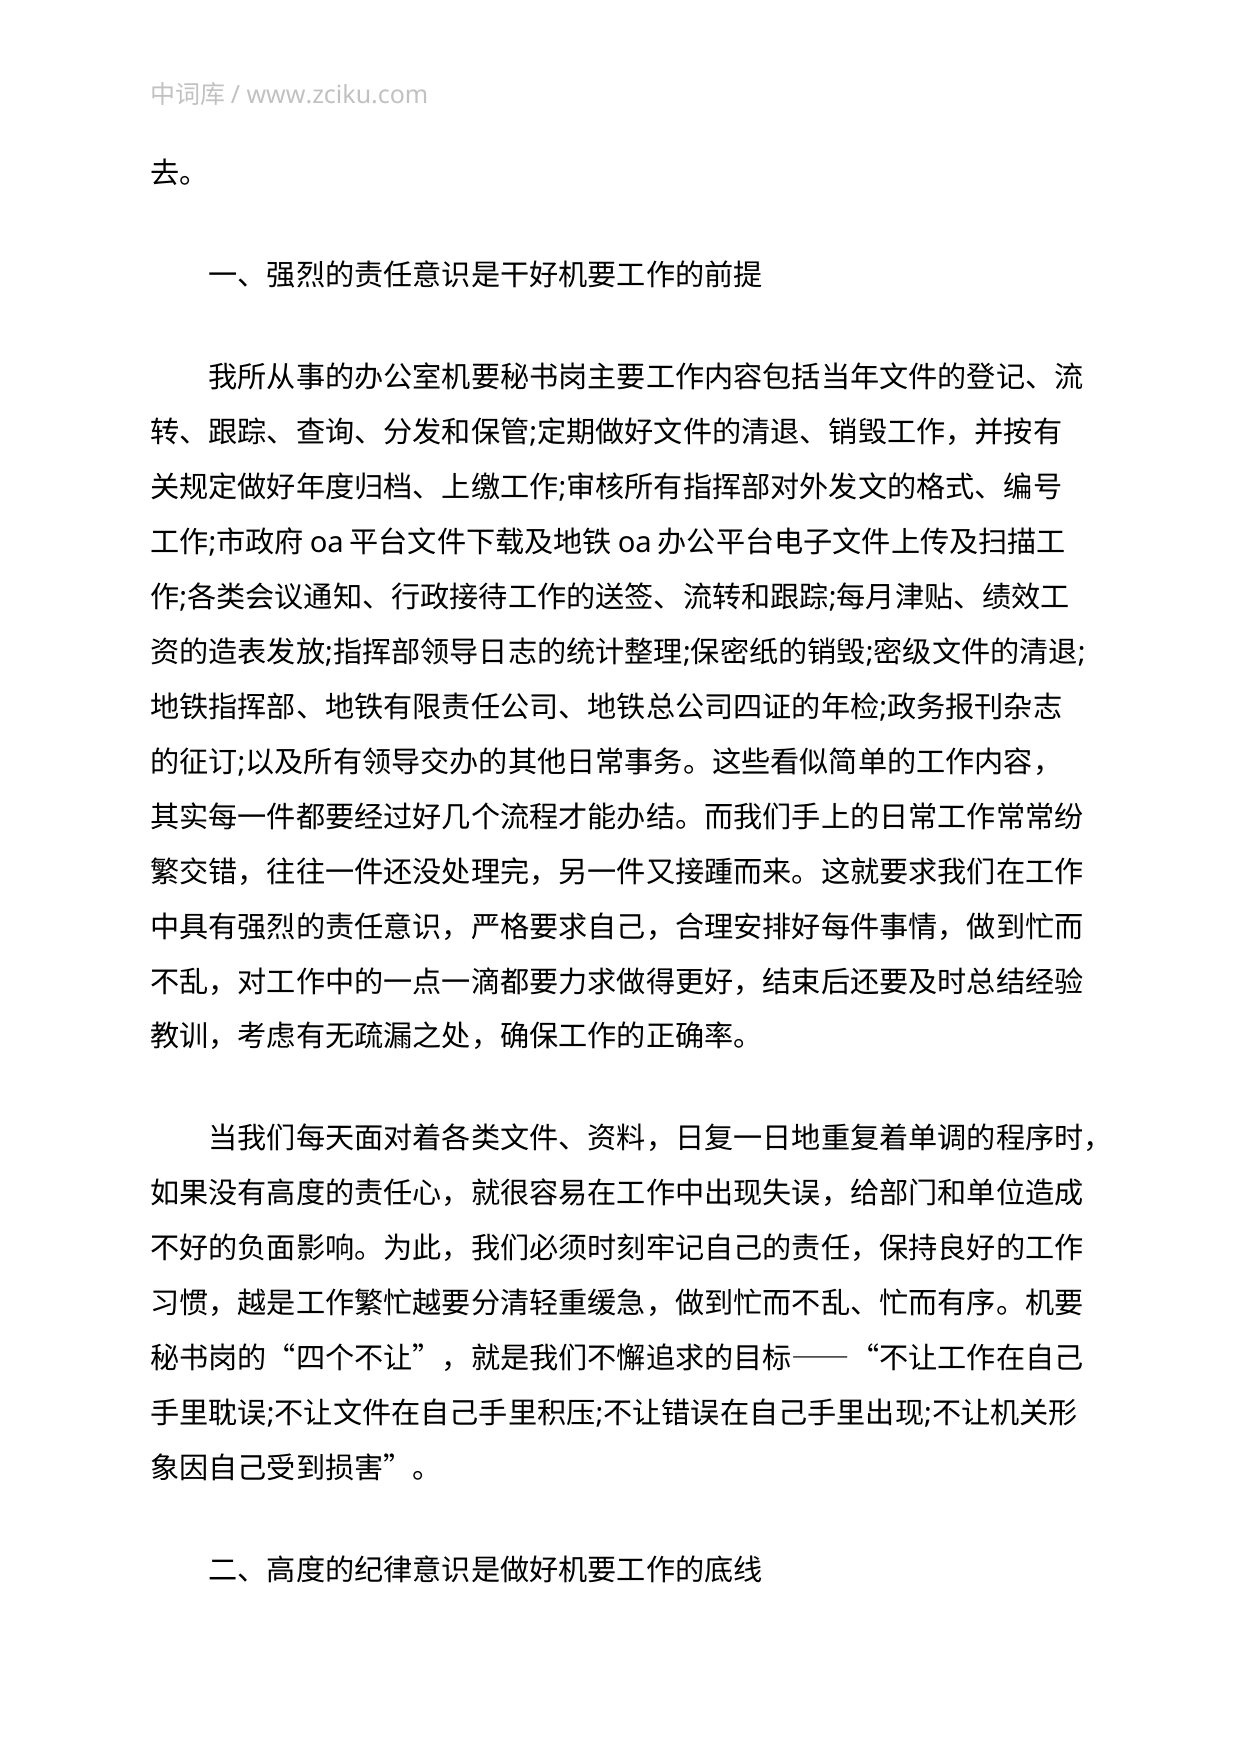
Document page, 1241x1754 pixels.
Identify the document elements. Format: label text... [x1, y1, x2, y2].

text 二、高度的纪律意识是做好机要工作的底线 [150, 1546, 1090, 1588]
text 当我们每天面对着各类文件、资料，日复一日地重复着单调的程序时，如果没有高度的责任心，就很容易在工作中出现失误，给部门和单位造成不好的负面影响。为此，我们必须时刻牢记自己的责任，保持良好的工作习惯，越是工作繁忙越要分清轻重缓急，做到忙而不乱、忙而有序。机要秘书岗的“四个不让”，就是我们不懈追求的目标——“不让工作在自己手里耽误;不让文件在自己手里积压;不让错误在自己手里出现;不让机关形象因自己受到损害”。 [150, 1115, 1090, 1487]
text 我所从事的办公室机要秘书岗主要工作内容包括当年文件的登记、流转、跟踪、查询、分发和保管;定期做好文件的清退、销毁工作，并按有关规定做好年度归档、上缴工作;审核所有指挥部对外发文的格式、编号工作;市政府oa平台文件下载及地铁oa办公平台电子文件上传及扫描工作;各类会议通知、行政接待工作的送签、流转和跟踪;每月津贴、绩效工资的造表发放;指挥部领导日志的统计整理;保密纸的销毁;密级文件的清退;地铁指挥部、地铁有限责任公司、地铁总公司四证的年检;政务报刊杂志的征订;以及所有领导交办的其他日常事务。这些看似简单的工作内容，其实每一件都要经过好几个流程才能办结。而我们手上的日常工作常常纷繁交错，往往一件还没处理完，另一件又接踵而来。这就要求我们在工作中具有强烈的责任意识，严格要求自己，合理安排好每件事情，做到忙而不乱，对工作中的一点一滴都要力求做得更好，结束后还要及时总结经验教训，考虑有无疏漏之处，确保工作的正确率。 [150, 353, 1090, 1055]
text 一、强烈的责任意识是干好机要工作的前提 [150, 252, 1090, 294]
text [150, 150, 1090, 192]
